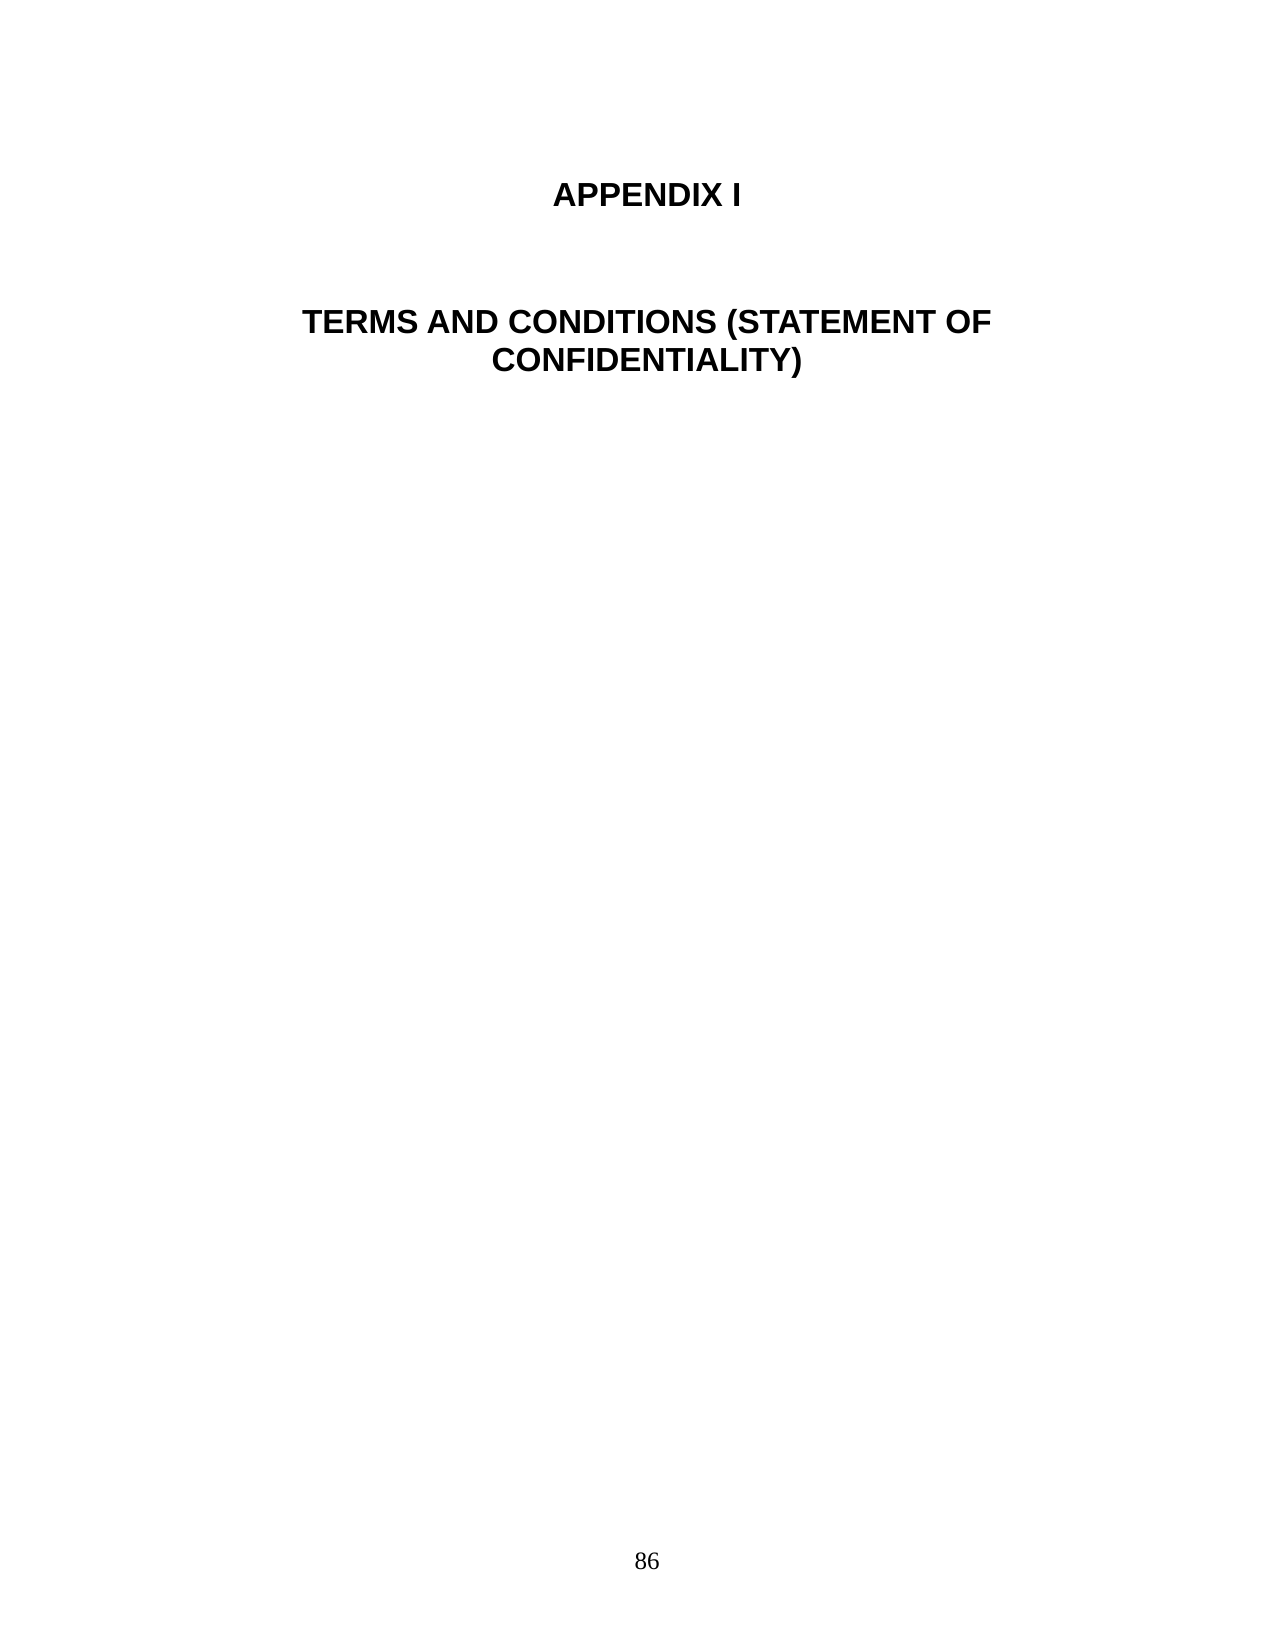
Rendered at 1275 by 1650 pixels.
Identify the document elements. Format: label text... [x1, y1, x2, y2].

text APPENDIX I [150, 175, 1144, 213]
text TERMS AND CONDITIONS (STATEMENT OF CONFIDENTIALITY) [150, 302, 1144, 379]
